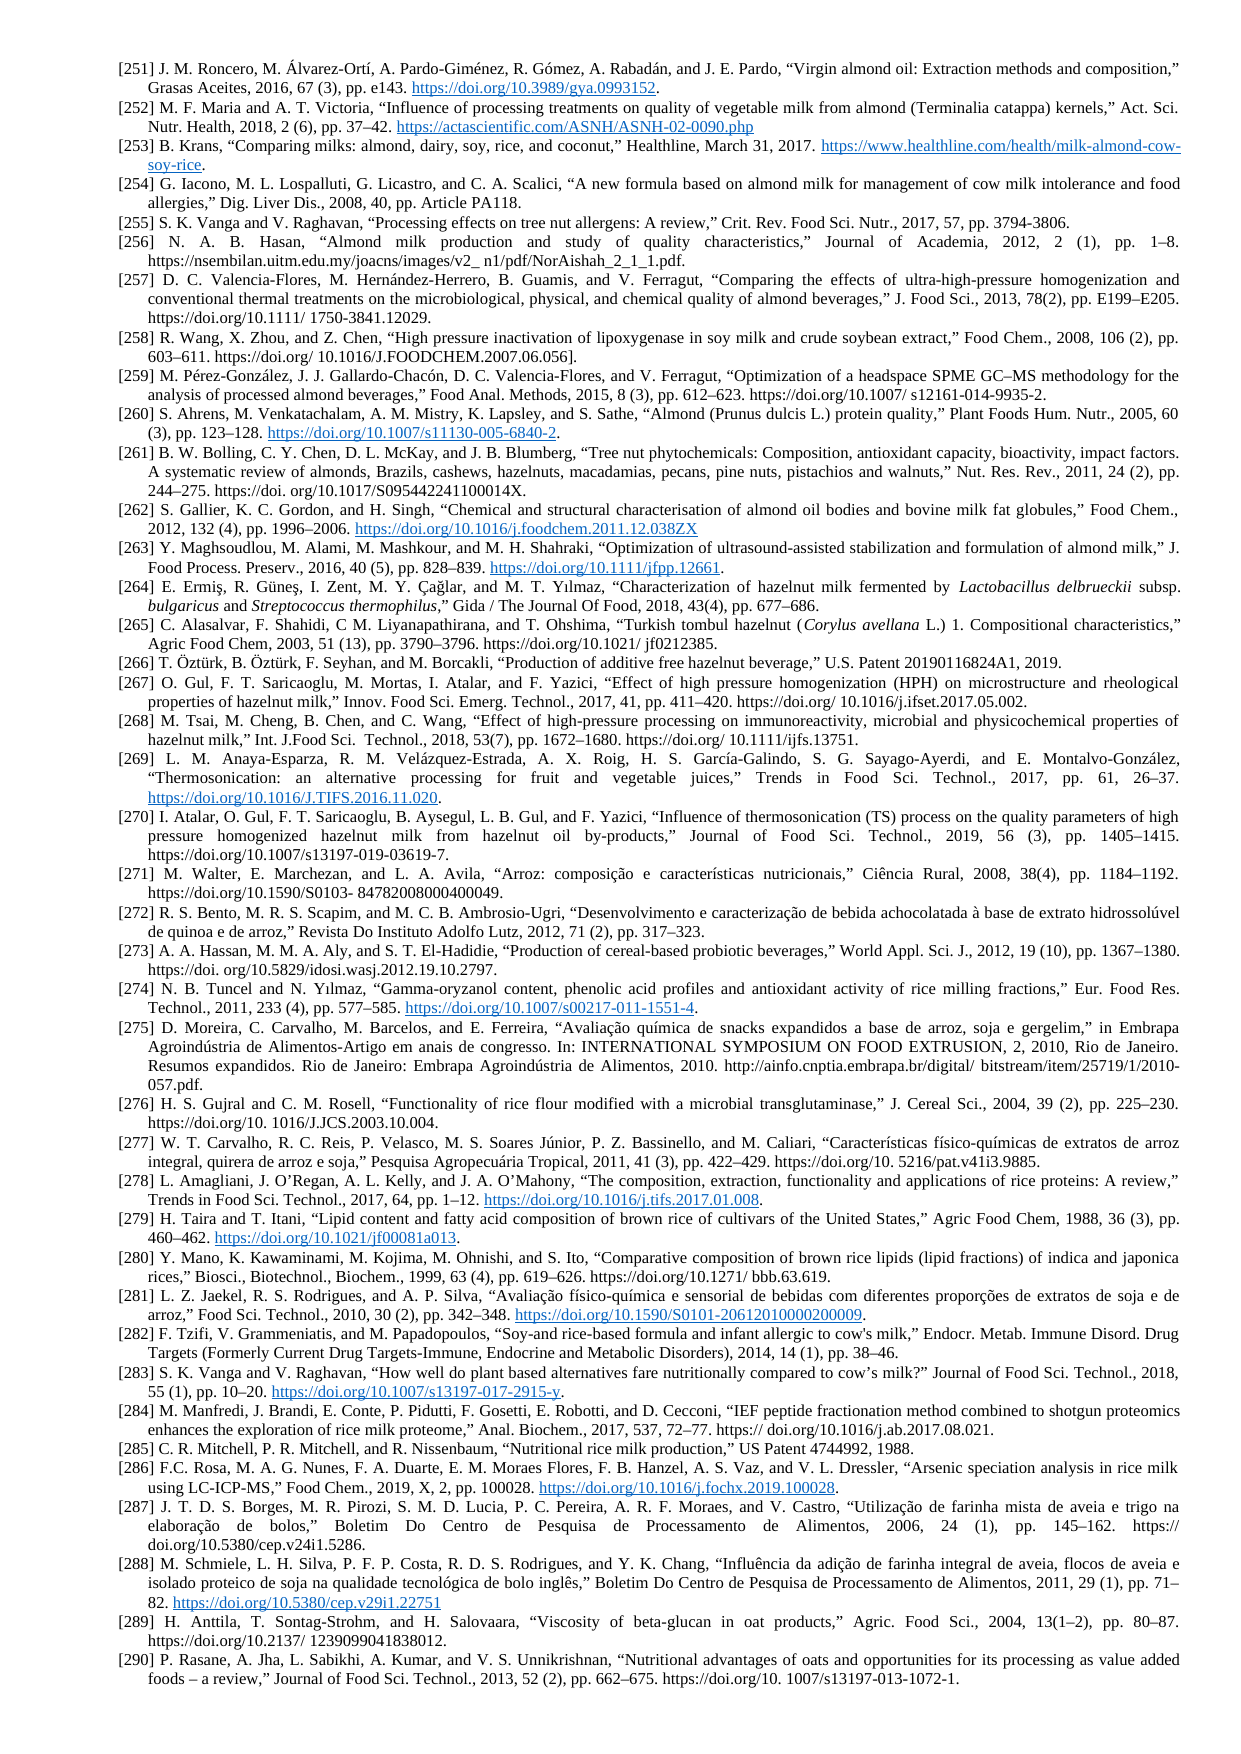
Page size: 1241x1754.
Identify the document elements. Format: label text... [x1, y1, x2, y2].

text [283] S. K. Vanga and V. Raghavan, “How well do plant based alternatives fare nutritionally compared to cow’s milk?” Journal of Food Sci. Technol., 2018, 55 (1), pp. 10–20. https://doi.org/10.1007/s13197-017-2915-y. [118, 1362, 1181, 1401]
text [265] C. Alasalvar, F. Shahidi, C M. Liyanapathirana, and T. Ohshima, “Turkish tombul hazelnut (Corylus avellana L.) 1. Compositional characteristics,” Agric Food Chem, 2003, 51 (13), pp. 3790–3796. https://doi.org/10.1021/ jf0212385. [118, 615, 1181, 653]
text [263] Y. Maghsoudlou, M. Alami, M. Mashkour, and M. H. Shahraki, “Optimization of ultrasound-assisted stabilization and formulation of almond milk,” J. Food Process. Preserv., 2016, 40 (5), pp. 828–839. https://doi.org/10.1111/jfpp.12661. [118, 538, 1181, 577]
text [257] D. C. Valencia-Flores, M. Hernández-Herrero, B. Guamis, and V. Ferragut, “Comparing the effects of ultra-high-pressure homogenization and conventional thermal treatments on the microbiological, physical, and chemical quality of almond beverages,” J. Food Sci., 2013, 78(2), pp. E199–E205. https://doi.org/10.1111/ 1750-3841.12029. [118, 270, 1181, 327]
text [261] B. W. Bolling, C. Y. Chen, D. L. McKay, and J. B. Blumberg, “Tree nut phytochemicals: Composition, antioxidant capacity, bioactivity, impact factors. A systematic review of almonds, Brazils, cashews, hazelnuts, macadamias, pecans, pine nuts, pistachios and walnuts,” Nut. Res. Rev., 2011, 24 (2), pp. 244–275. https://doi. org/10.1017/S095442241100014X. [118, 442, 1181, 500]
text [279] H. Taira and T. Itani, “Lipid content and fatty acid composition of brown rice of cultivars of the United States,” Agric Food Chem, 1988, 36 (3), pp. 460–462. https://doi.org/10.1021/jf00081a013. [118, 1209, 1181, 1247]
text [275] D. Moreira, C. Carvalho, M. Barcelos, and E. Ferreira, “Avaliação química de snacks expandidos a base de arroz, soja e gergelim,” in Embrapa Agroindústria de Alimentos-Artigo em anais de congresso. In: INTERNATIONAL SYMPOSIUM ON FOOD EXTRUSION, 2, 2010, Rio de Janeiro. Resumos expandidos. Rio de Janeiro: Embrapa Agroindústria de Alimentos, 2010. http://ainfo.cnptia.embrapa.br/digital/ bitstream/item/25719/1/2010-057.pdf. [118, 1017, 1181, 1094]
text [272] R. S. Bento, M. R. S. Scapim, and M. C. B. Ambrosio-Ugri, “Desenvolvimento e caracterização de bebida achocolatada à base de extrato hidrossolúvel de quinoa e de arroz,” Revista Do Instituto Adolfo Lutz, 2012, 71 (2), pp. 317–323. [118, 902, 1181, 941]
text [290] P. Rasane, A. Jha, L. Sabikhi, A. Kumar, and V. S. Unnikrishnan, “Nutritional advantages of oats and opportunities for its processing as value added foods – a review,” Journal of Food Sci. Technol., 2013, 52 (2), pp. 662–675. https://doi.org/10. 1007/s13197-013-1072-1. [118, 1650, 1181, 1688]
text [284] M. Manfredi, J. Brandi, E. Conte, P. Pidutti, F. Gosetti, E. Robotti, and D. Cecconi, “IEF peptide fractionation method combined to shotgun proteomics enhances the exploration of rice milk proteome,” Anal. Biochem., 2017, 537, 72–77. https:// doi.org/10.1016/j.ab.2017.08.021. [118, 1401, 1181, 1439]
text [287] J. T. D. S. Borges, M. R. Pirozi, S. M. D. Lucia, P. C. Pereira, A. R. F. Moraes, and V. Castro, “Utilização de farinha mista de aveia e trigo na elaboração de bolos,” Boletim Do Centro de Pesquisa de Processamento de Alimentos, 2006, 24 (1), pp. 145–162. https:// doi.org/10.5380/cep.v24i1.5286. [118, 1497, 1181, 1554]
text [277] W. T. Carvalho, R. C. Reis, P. Velasco, M. S. Soares Júnior, P. Z. Bassinello, and M. Caliari, “Características físico-químicas de extratos de arroz integral, quirera de arroz e soja,” Pesquisa Agropecuária Tropical, 2011, 41 (3), pp. 422–429. https://doi.org/10. 5216/pat.v41i3.9885. [118, 1132, 1181, 1171]
text [253] B. Krans, “Comparing milks: almond, dairy, soy, rice, and coconut,” Healthline, March 31, 2017. https://www.healthline.com/health/milk-almond-cow-soy-rice. [118, 136, 1181, 174]
text [262] S. Gallier, K. C. Gordon, and H. Singh, “Chemical and structural characterisation of almond oil bodies and bovine milk fat globules,” Food Chem., 2012, 132 (4), pp. 1996–2006. https://doi.org/10.1016/j.foodchem.2011.12.038ZX [118, 500, 1181, 538]
text [254] G. Iacono, M. L. Lospalluti, G. Licastro, and C. A. Scalici, “A new formula based on almond milk for management of cow milk intolerance and food allergies,” Dig. Liver Dis., 2008, 40, pp. Article PA118. [118, 174, 1181, 212]
text [285] C. R. Mitchell, P. R. Mitchell, and R. Nissenbaum, “Nutritional rice milk production,” US Patent 4744992, 1988. [118, 1439, 1181, 1458]
text [269] L. M. Anaya-Esparza, R. M. Velázquez-Estrada, A. X. Roig, H. S. García-Galindo, S. G. Sayago-Ayerdi, and E. Montalvo-González, “Thermosonication: an alternative processing for fruit and vegetable juices,” Trends in Food Sci. Technol., 2017, pp. 61, 26–37. https://doi.org/10.1016/J.TIFS.2016.11.020. [118, 749, 1181, 807]
text [282] F. Tzifi, V. Grammeniatis, and M. Papadopoulos, “Soy-and rice-based formula and infant allergic to cow's milk,” Endocr. Metab. Immune Disord. Drug Targets (Formerly Current Drug Targets-Immune, Endocrine and Metabolic Disorders), 2014, 14 (1), pp. 38–46. [118, 1324, 1181, 1362]
text [258] R. Wang, X. Zhou, and Z. Chen, “High pressure inactivation of lipoxygenase in soy milk and crude soybean extract,” Food Chem., 2008, 106 (2), pp. 603–611. https://doi.org/ 10.1016/J.FOODCHEM.2007.06.056]. [118, 327, 1181, 366]
text [259] M. Pérez-González, J. J. Gallardo-Chacón, D. C. Valencia-Flores, and V. Ferragut, “Optimization of a headspace SPME GC–MS methodology for the analysis of processed almond beverages,” Food Anal. Methods, 2015, 8 (3), pp. 612–623. https://doi.org/10.1007/ s12161-014-9935-2. [118, 366, 1181, 404]
text [256] N. A. B. Hasan, “Almond milk production and study of quality characteristics,” Journal of Academia, 2012, 2 (1), pp. 1–8. https://nsembilan.uitm.edu.my/joacns/images/v2_ n1/pdf/NorAishah_2_1_1.pdf. [118, 232, 1181, 270]
text [264] E. Ermiş, R. Güneş, I. Zent, M. Y. Çağlar, and M. T. Yılmaz, “Characterization of hazelnut milk fermented by Lactobacillus delbrueckii subsp. bulgaricus and Streptococcus thermophilus,” Gida / The Journal Of Food, 2018, 43(4), pp. 677–686. [118, 577, 1181, 615]
text [270] I. Atalar, O. Gul, F. T. Saricaoglu, B. Aysegul, L. B. Gul, and F. Yazici, “Influence of thermosonication (TS) process on the quality parameters of high pressure homogenized hazelnut milk from hazelnut oil by-products,” Journal of Food Sci. Technol., 2019, 56 (3), pp. 1405–1415. https://doi.org/10.1007/s13197-019-03619-7. [118, 807, 1181, 864]
text [288] M. Schmiele, L. H. Silva, P. F. P. Costa, R. D. S. Rodrigues, and Y. K. Chang, “Influência da adição de farinha integral de aveia, flocos de aveia e isolado proteico de soja na qualidade tecnológica de bolo inglês,” Boletim Do Centro de Pesquisa de Processamento de Alimentos, 2011, 29 (1), pp. 71–82. https://doi.org/10.5380/cep.v29i1.22751 [118, 1554, 1181, 1612]
text [274] N. B. Tuncel and N. Yılmaz, “Gamma-oryzanol content, phenolic acid profiles and antioxidant activity of rice milling fractions,” Eur. Food Res. Technol., 2011, 233 (4), pp. 577–585. https://doi.org/10.1007/s00217-011-1551-4. [118, 979, 1181, 1017]
text [271] M. Walter, E. Marchezan, and L. A. Avila, “Arroz: composição e características nutricionais,” Ciência Rural, 2008, 38(4), pp. 1184–1192. https://doi.org/10.1590/S0103- 84782008000400049. [118, 864, 1181, 902]
text [273] A. A. Hassan, M. M. A. Aly, and S. T. El-Hadidie, “Production of cereal-based probiotic beverages,” World Appl. Sci. J., 2012, 19 (10), pp. 1367–1380. https://doi. org/10.5829/idosi.wasj.2012.19.10.2797. [118, 941, 1181, 979]
text [267] O. Gul, F. T. Saricaoglu, M. Mortas, I. Atalar, and F. Yazici, “Effect of high pressure homogenization (HPH) on microstructure and rheological properties of hazelnut milk,” Innov. Food Sci. Emerg. Technol., 2017, 41, pp. 411–420. https://doi.org/ 10.1016/j.ifset.2017.05.002. [118, 672, 1181, 711]
text [280] Y. Mano, K. Kawaminami, M. Kojima, M. Ohnishi, and S. Ito, “Comparative composition of brown rice lipids (lipid fractions) of indica and japonica rices,” Biosci., Biotechnol., Biochem., 1999, 63 (4), pp. 619–626. https://doi.org/10.1271/ bbb.63.619. [118, 1247, 1181, 1286]
text [281] L. Z. Jaekel, R. S. Rodrigues, and A. P. Silva, “Avaliação físico-química e sensorial de bebidas com diferentes proporções de extratos de soja e de arroz,” Food Sci. Technol., 2010, 30 (2), pp. 342–348. https://doi.org/10.1590/S0101-20612010000200009. [118, 1286, 1181, 1324]
text [268] M. Tsai, M. Cheng, B. Chen, and C. Wang, “Effect of high-pressure processing on immunoreactivity, microbial and physicochemical properties of hazelnut milk,” Int. J.Food Sci. Technol., 2018, 53(7), pp. 1672–1680. https://doi.org/ 10.1111/ijfs.13751. [118, 711, 1181, 749]
text [286] F.C. Rosa, M. A. G. Nunes, F. A. Duarte, E. M. Moraes Flores, F. B. Hanzel, A. S. Vaz, and V. L. Dressler, “Arsenic speciation analysis in rice milk using LC-ICP-MS,” Food Chem., 2019, X, 2, pp. 100028. https://doi.org/10.1016/j.fochx.2019.100028. [118, 1458, 1181, 1497]
text [266] T. Öztürk, B. Öztürk, F. Seyhan, and M. Borcakli, “Production of additive free hazelnut beverage,” U.S. Patent 20190116824A1, 2019. [118, 653, 1181, 672]
text [251] J. M. Roncero, M. Álvarez-Ortí, A. Pardo-Giménez, R. Gómez, A. Rabadán, and J. E. Pardo, “Virgin almond oil: Extraction methods and composition,” Grasas Aceites, 2016, 67 (3), pp. e143. https://doi.org/10.3989/gya.0993152. [118, 59, 1181, 97]
text [289] H. Anttila, T. Sontag-Strohm, and H. Salovaara, “Viscosity of beta-glucan in oat products,” Agric. Food Sci., 2004, 13(1–2), pp. 80–87. https://doi.org/10.2137/ 1239099041838012. [118, 1612, 1181, 1650]
text [255] S. K. Vanga and V. Raghavan, “Processing effects on tree nut allergens: A review,” Crit. Rev. Food Sci. Nutr., 2017, 57, pp. 3794-3806. [118, 212, 1181, 232]
text [276] H. S. Gujral and C. M. Rosell, “Functionality of rice flour modified with a microbial transglutaminase,” J. Cereal Sci., 2004, 39 (2), pp. 225–230. https://doi.org/10. 1016/J.JCS.2003.10.004. [118, 1094, 1181, 1132]
text [252] M. F. Maria and A. T. Victoria, “Influence of processing treatments on quality of vegetable milk from almond (Terminalia catappa) kernels,” Act. Sci. Nutr. Health, 2018, 2 (6), pp. 37–42. https://actascientific.com/ASNH/ASNH-02-0090.php [118, 97, 1181, 136]
text [278] L. Amagliani, J. O’Regan, A. L. Kelly, and J. A. O’Mahony, “The composition, extraction, functionality and applications of rice proteins: A review,” Trends in Food Sci. Technol., 2017, 64, pp. 1–12. https://doi.org/10.1016/j.tifs.2017.01.008. [118, 1171, 1181, 1209]
text [260] S. Ahrens, M. Venkatachalam, A. M. Mistry, K. Lapsley, and S. Sathe, “Almond (Prunus dulcis L.) protein quality,” Plant Foods Hum. Nutr., 2005, 60 (3), pp. 123–128. https://doi.org/10.1007/s11130-005-6840-2. [118, 404, 1181, 442]
